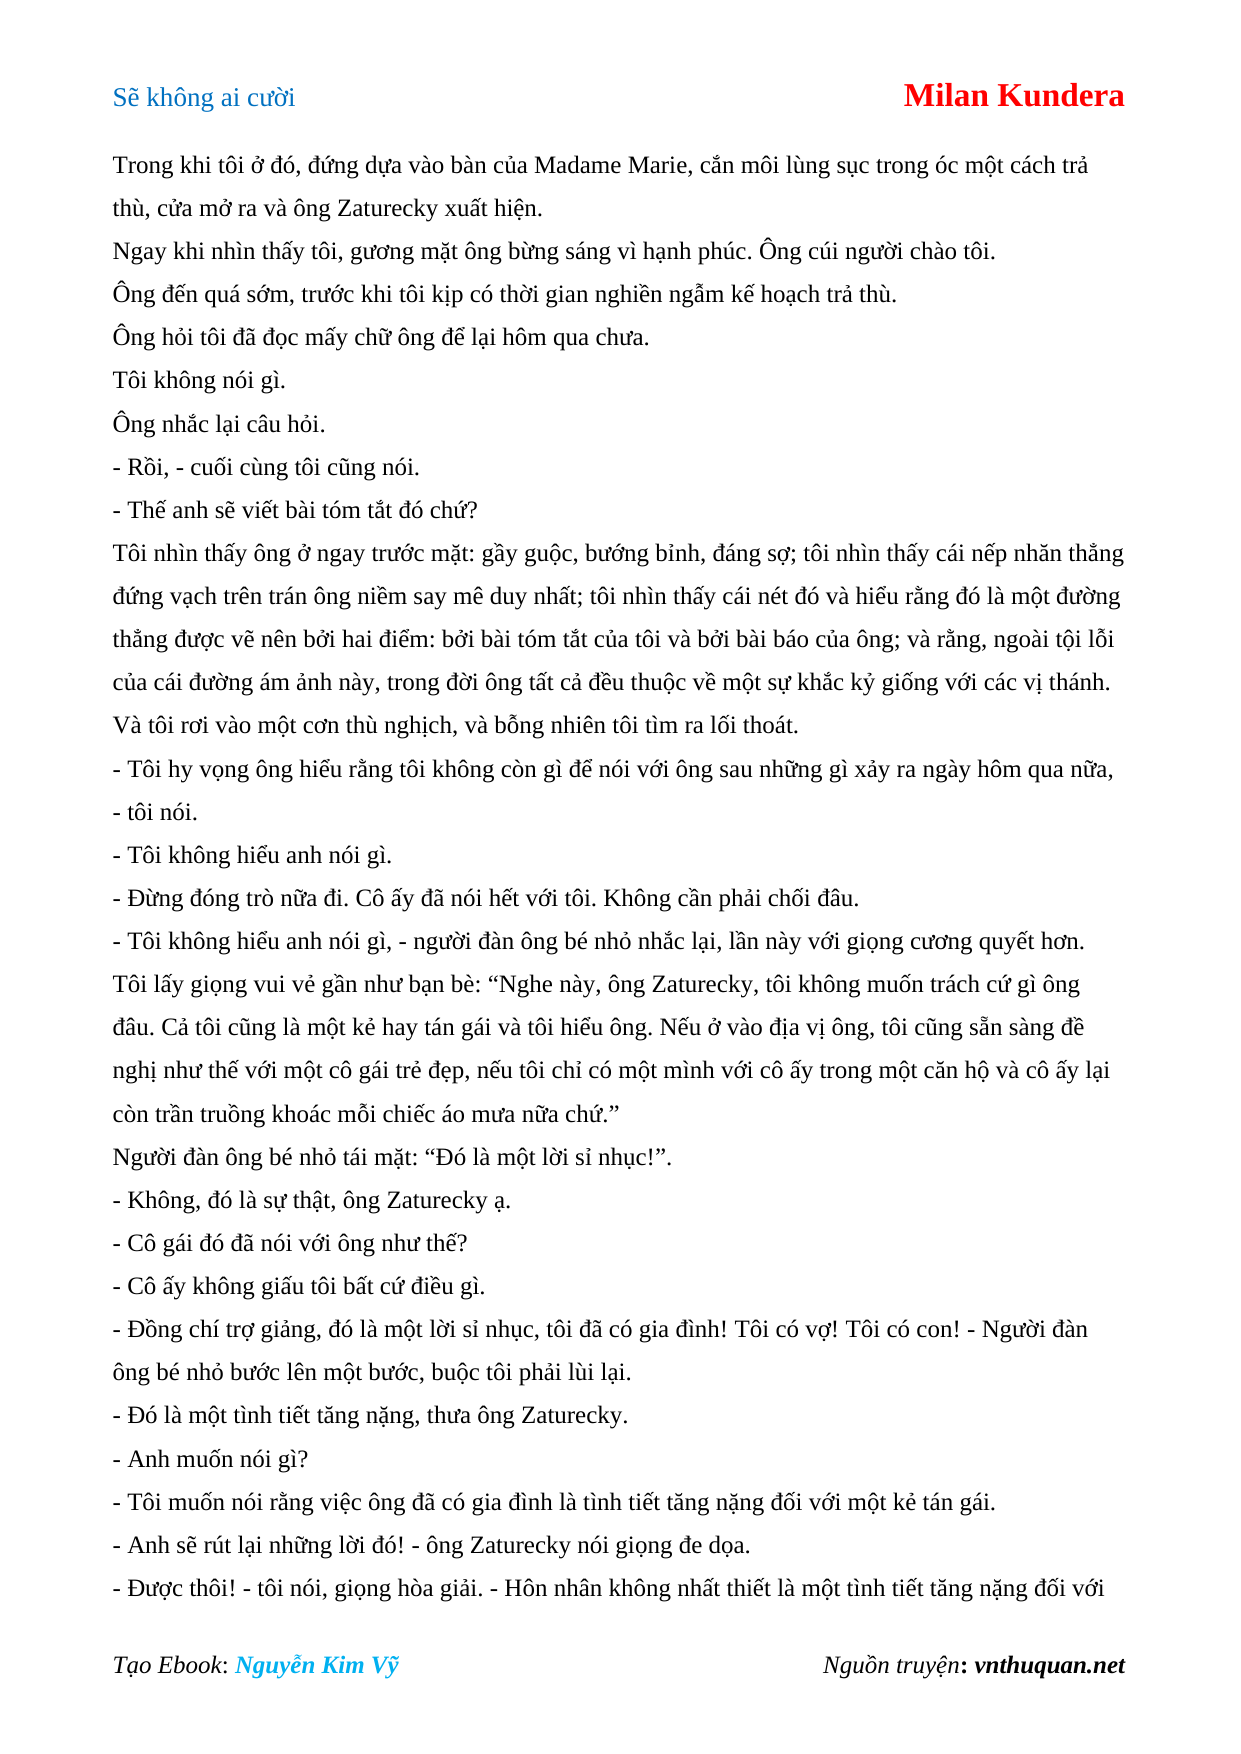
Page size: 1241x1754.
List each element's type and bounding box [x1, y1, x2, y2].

text [112, 150, 1128, 1602]
